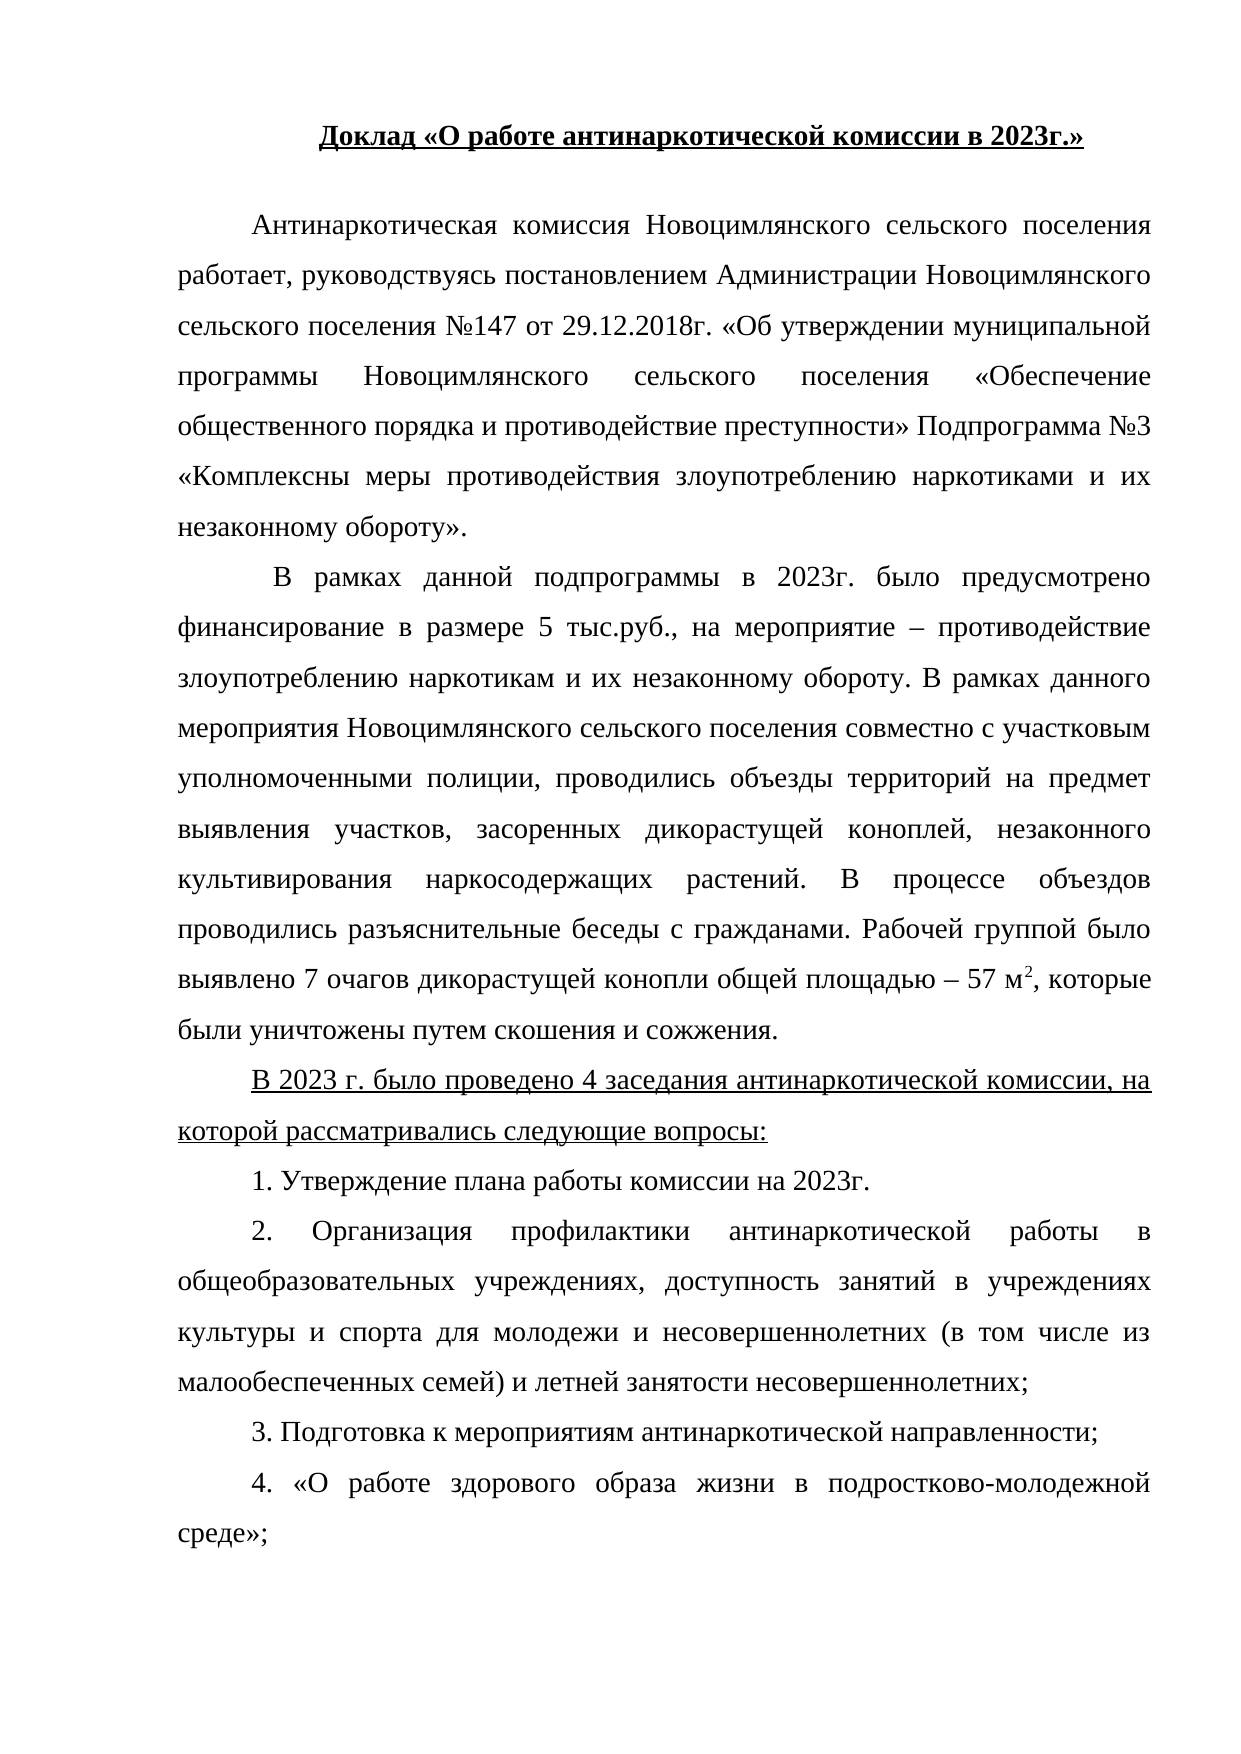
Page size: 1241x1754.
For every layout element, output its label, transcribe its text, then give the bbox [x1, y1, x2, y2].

text В рамках данной подпрограммы в 2023г. было предусмотрено финансирование в размере 5 тыс.руб., на мероприятие – противодействие злоупотреблению наркотикам и их незаконному обороту. В рамках данного мероприятия Новоцимлянского сельского поселения совместно с участковым уполномоченными полиции, проводились объезды территорий на предмет выявления участков, засоренных дикорастущей коноплей, незаконного культивирования наркосодержащих растений. В процессе объездов проводились разъяснительные беседы с гражданами. Рабочей группой было выявлено 7 очагов дикорастущей конопли общей площадью – 57 м2, которые были уничтожены путем скошения и сожжения. [177, 559, 1152, 1046]
text Доклад «О работе антинаркотической комиссии в 2023г.» [177, 118, 1152, 152]
text 1. Утверждение плана работы комиссии на 2023г. [177, 1163, 1152, 1196]
text 2. Организация профилактики антинаркотической работы в общеобразовательных учреждениях, доступность занятий в учреждениях культуры и спорта для молодежи и несовершеннолетних (в том числе из малообеспеченных семей) и летней занятости несовершеннолетних; [177, 1213, 1152, 1398]
text В 2023 г. было проведено 4 заседания антинаркотической комиссии, на которой рассматривались следующие вопросы: [177, 1062, 1152, 1146]
text 3. Подготовка к мероприятиям антинаркотической направленности; [177, 1414, 1152, 1448]
text Антинаркотическая комиссия Новоцимлянского сельского поселения работает, руководствуясь постановлением Администрации Новоцимлянского сельского поселения №147 от 29.12.2018г. «Об утверждении муниципальной программы Новоцимлянского сельского поселения «Обеспечение общественного порядка и противодействие преступности» Подпрограмма №3 «Комплексны меры противодействия злоупотреблению наркотиками и их незаконному обороту». [177, 207, 1152, 542]
text 4. «О работе здорового образа жизни в подростково-молодежной среде»; [177, 1465, 1152, 1549]
